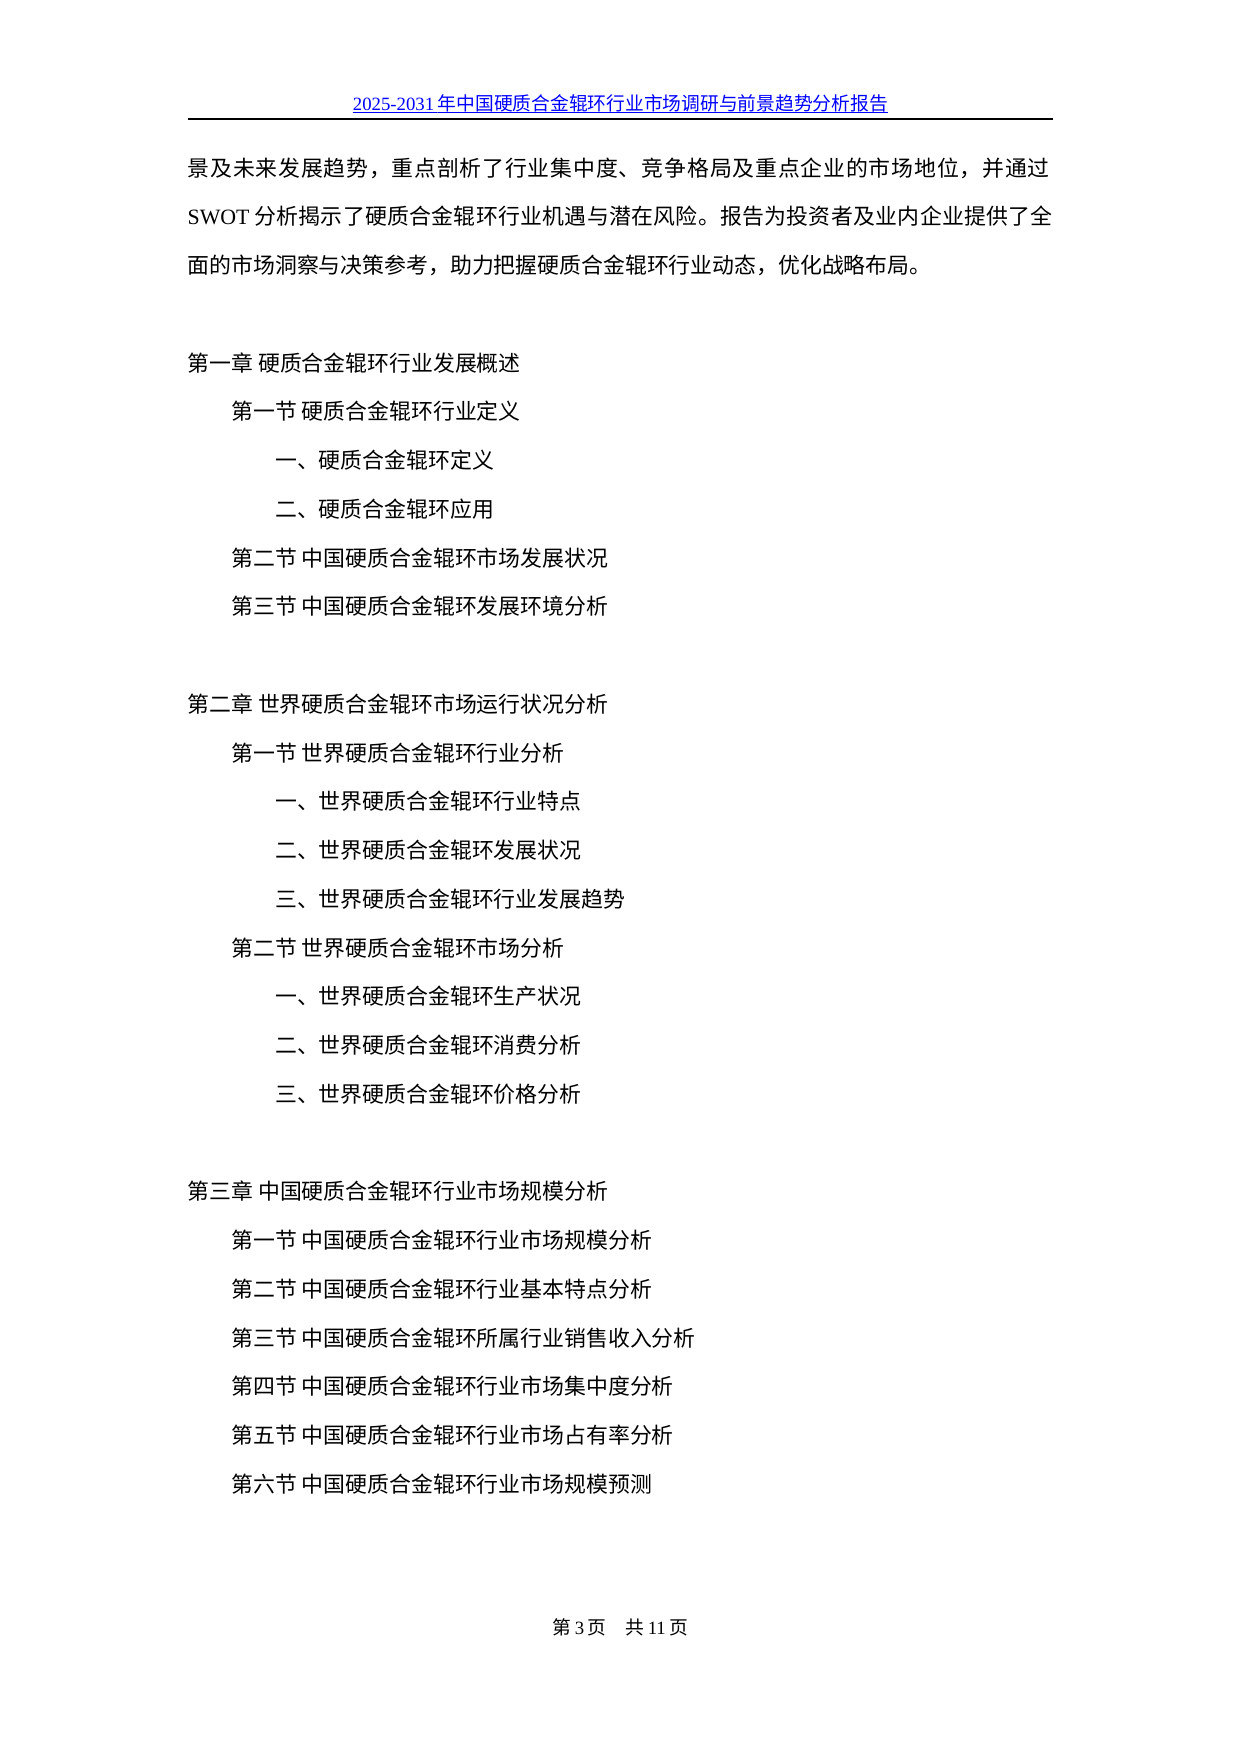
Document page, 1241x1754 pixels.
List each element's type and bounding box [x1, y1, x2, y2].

text [187, 150, 1053, 1499]
